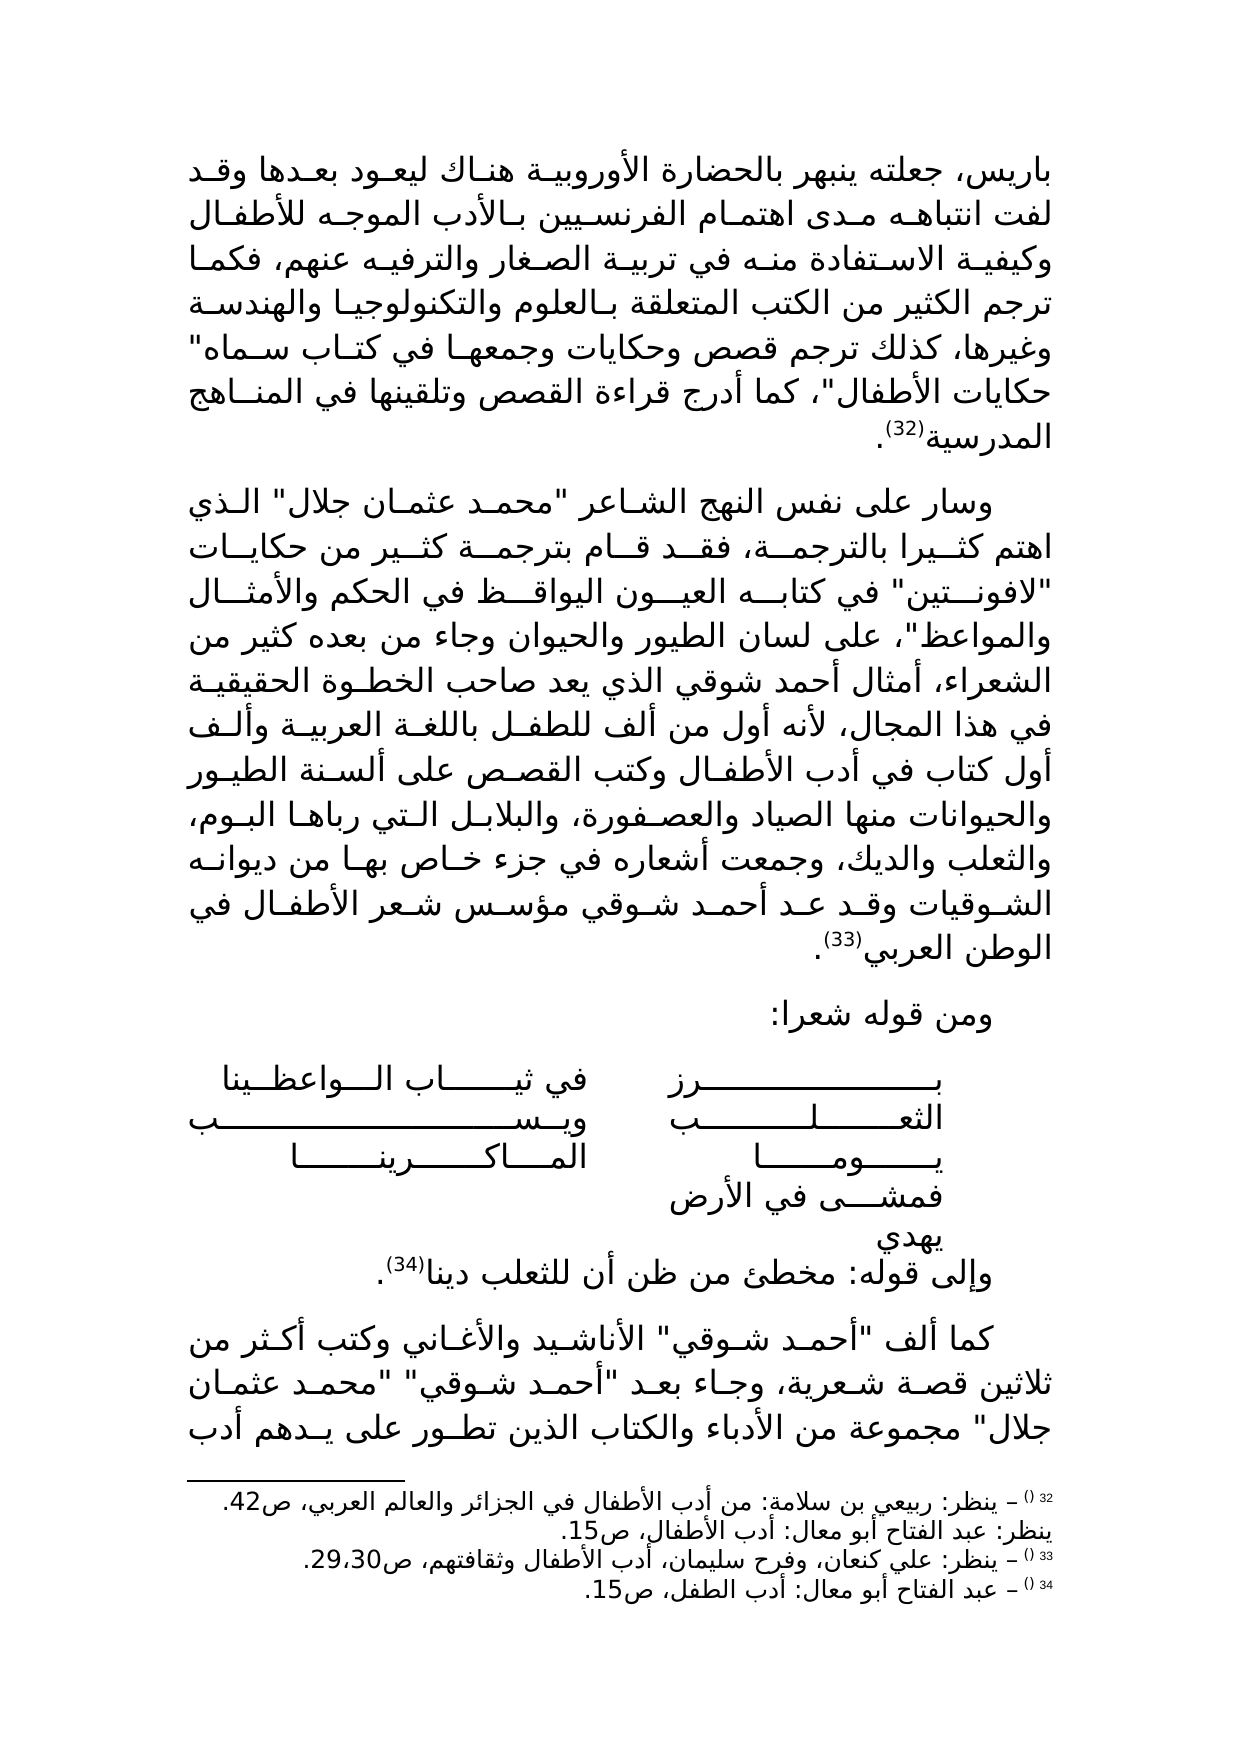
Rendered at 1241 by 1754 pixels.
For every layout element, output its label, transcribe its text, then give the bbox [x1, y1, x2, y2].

text وسار على نفس النهج الشاعر "محمد عثمان جلال" الذي اهتم كثيرا بالترجمة، فقد قام بترجمة كثير من حكايات "لافونتين" في كتابه العيون اليواقظ في الحكم والأمثال والمواعظ"، على لسان الطيور والحيوان وجاء من بعده كثير من الشعراء، أمثال أحمد شوقي الذي يعد صاحب الخطوة الحقيقية في هذا المجال، لأنه أول من ألف للطفل باللغة العربية وألف أول كتاب في أدب الأطفال وكتب القصص على ألسنة الطيور والحيوانات منها الصياد والعصفورة، والبلابل التي رباها البوم، والثعلب والديك، وجمعت أشعاره في جزء خاص بها من ديوانه الشوقيات وقد عد أحمد شوقي مؤسس شعر الأطفال في الوطن العربي(). [187, 483, 1053, 968]
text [187, 150, 1053, 456]
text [187, 1319, 1053, 1447]
table_header بــــــرز الثعــــــــلـــب يـــــــومـــــــا فمشى في الأرض يهدي [628, 1060, 955, 1254]
text ومن قوله شعرا: [187, 994, 1053, 1033]
text وإلى قوله: مخطئ من ظن أن للثعلب دينا(). [187, 1254, 1053, 1293]
table_header في ثيـــــــاب الـــواعظــينا ويــســـــب المــــاكـــــــرينــــــــا [176, 1060, 628, 1254]
